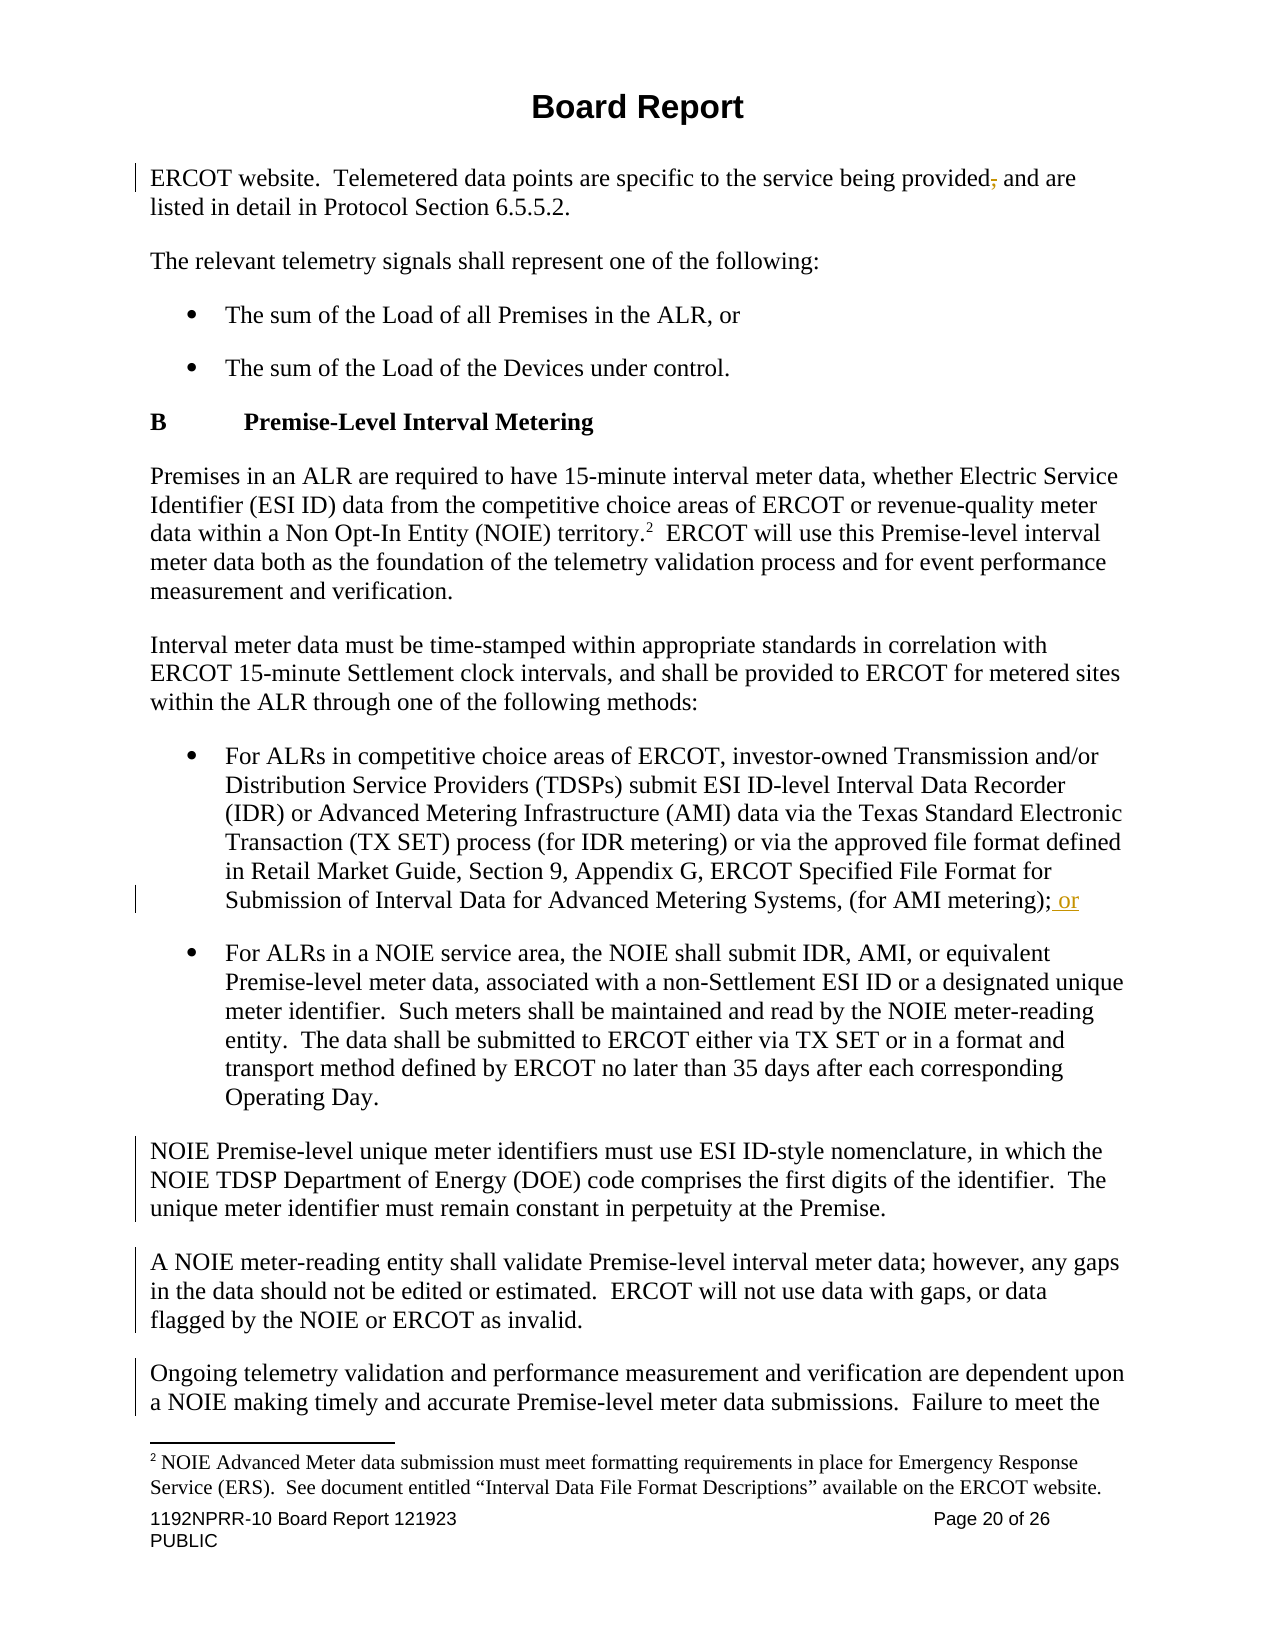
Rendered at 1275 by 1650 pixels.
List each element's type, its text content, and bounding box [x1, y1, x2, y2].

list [150, 1358, 1125, 1416]
text Premises in an ALR are required to have 15-minute interval meter data, whether Electric Service Identifier (ESI ID) data from the competitive choice areas of ERCOT or revenue-quality meter data within a Non Opt-In Entity (NOIE) territory. ERCOT will use this Premise-level interval meter data both as the foundation of the telemetry validation process and for event performance measurement and verification. [150, 461, 1125, 605]
text The relevant telemetry signals shall represent one of the following: [150, 246, 1125, 275]
text B Premise-Level Interval Metering [150, 407, 1125, 436]
list NOIE Premise-level unique meter identifiers must use ESI ID-style nomenclature, in which the NOIE TDSP Department of Energy (DOE) code comprises the first digits of the identifier. The unique meter identifier must remain constant in perpetuity at the Premise. [150, 1136, 1125, 1222]
list The sum of the Load of all Premises in the ALR, or [187, 300, 1125, 328]
text Interval meter data must be time-stamped within appropriate standards in correlation with ERCOT 15-minute Settlement clock intervals, and shall be provided to ERCOT for metered sites within the ALR through one of the following methods: [150, 630, 1125, 716]
list The sum of the Load of the Devices under control. [187, 353, 1125, 382]
list For ALRs in competitive choice areas of ERCOT, investor-owned Transmission and/or Distribution Service Providers (TDSPs) submit ESI ID-level Interval Data Recorder (IDR) or Advanced Metering Infrastructure (AMI) data via the Texas Standard Electronic Transaction (TX SET) process (for IDR metering) or via the approved file format defined in Retail Market Guide, Section 9, Appendix G, ERCOT Specified File Format for Submission of Interval Data for Advanced Metering Systems, (for AMI metering); [187, 741, 1125, 913]
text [150, 163, 1125, 221]
list For ALRs in a NOIE service area, the NOIE shall submit IDR, AMI, or equivalent Premise-level meter data, associated with a non-Settlement ESI ID or a designated unique meter identifier. Such meters shall be maintained and read by the NOIE meter-reading entity. The data shall be submitted to ERCOT either via TX SET or in a format and transport method defined by ERCOT no later than 35 days after each corresponding Operating Day. [187, 938, 1125, 1111]
list A NOIE meter-reading entity shall validate Premise-level interval meter data; however, any gaps in the data should not be edited or estimated. ERCOT will not use data with gaps, or data flagged by the NOIE or ERCOT as invalid. [150, 1247, 1125, 1333]
